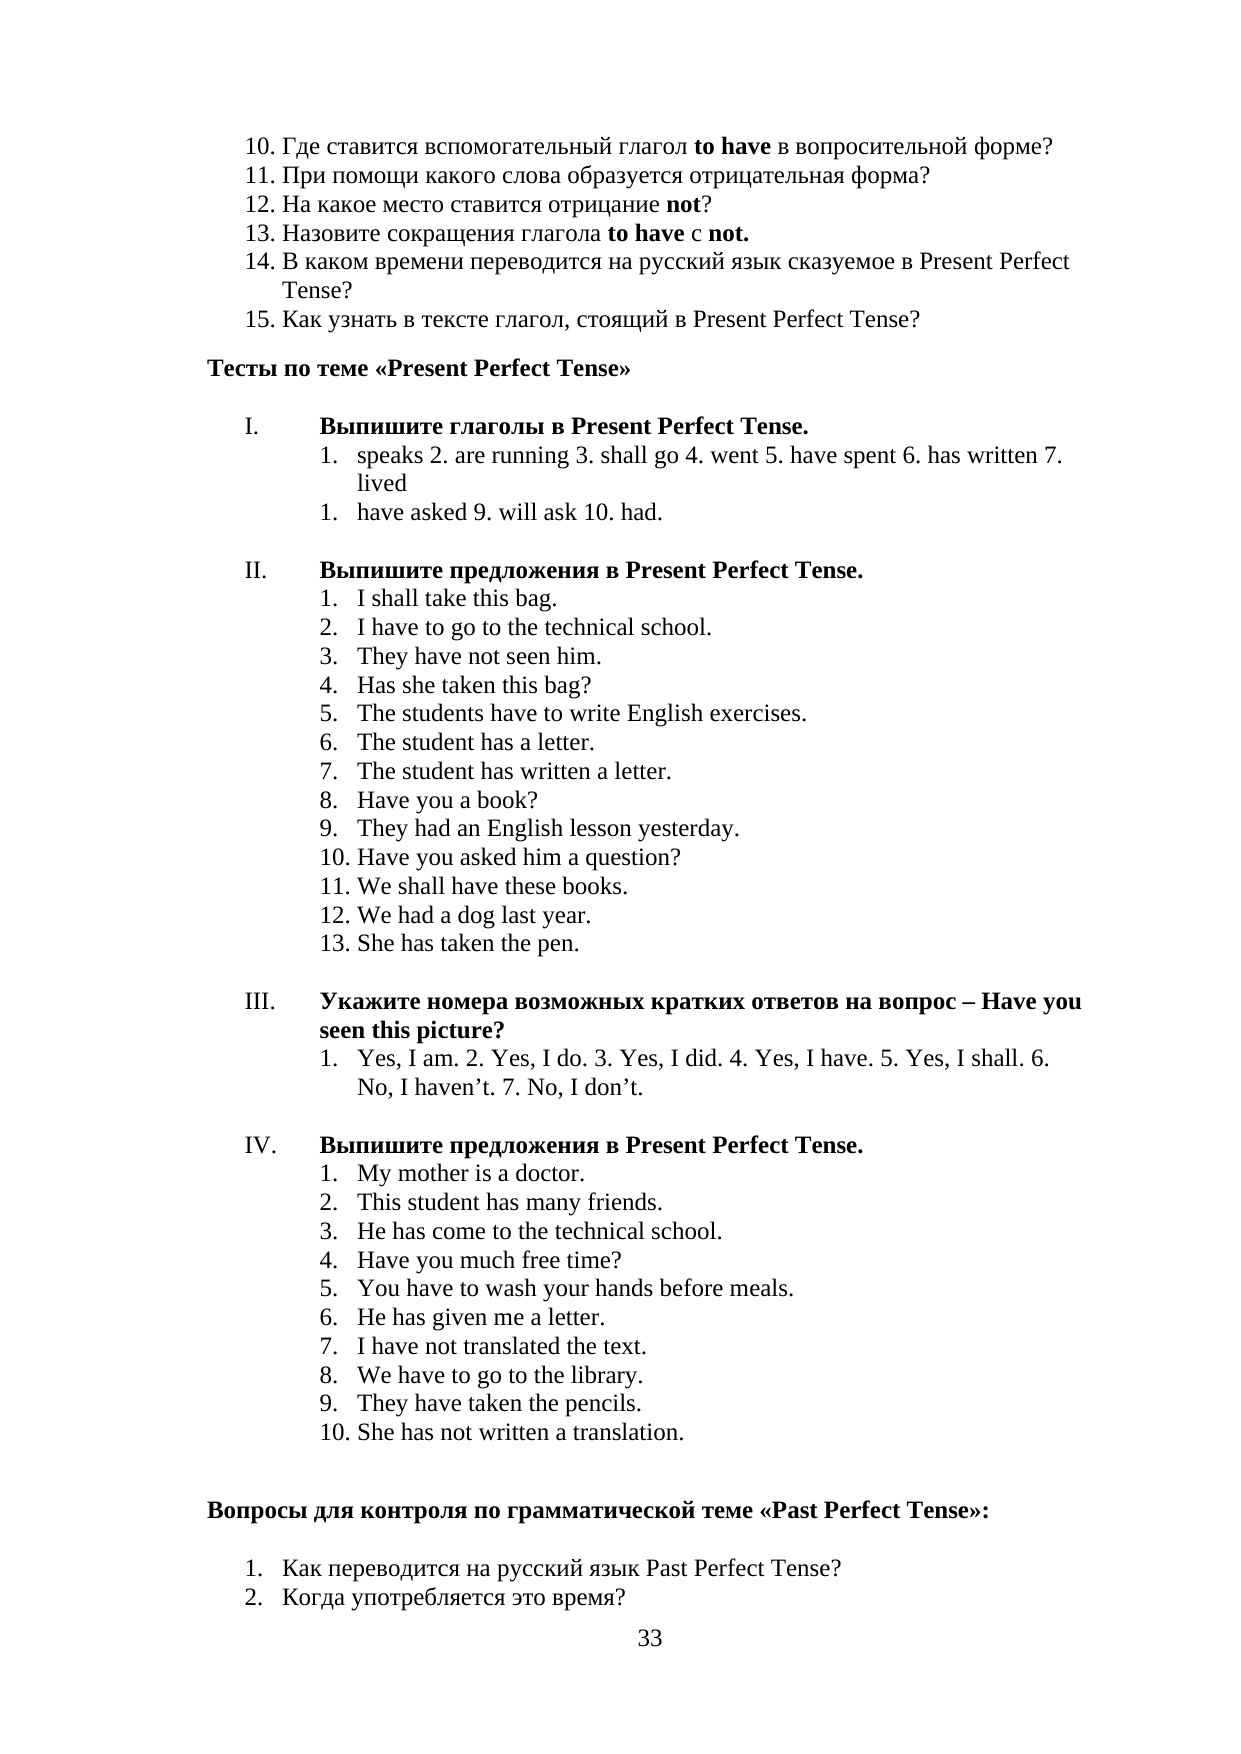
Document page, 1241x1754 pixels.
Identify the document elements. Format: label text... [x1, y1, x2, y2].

list I have to go to the technical school. [319, 612, 1093, 641]
list My mother is a doctor. [319, 1158, 1093, 1187]
text Вопросы для контроля по грамматической теме «Past Perfect Tense»: [207, 1496, 1093, 1524]
list Укажите номера возможных кратких ответов на вопрос – Have you seen this picture? [244, 986, 1093, 1043]
list Как переводится на русский язык Past Perfect Tense? [244, 1553, 1093, 1582]
list You have to wash your hands before meals. [319, 1273, 1093, 1302]
list have asked 9. will ask 10. had. [319, 497, 1093, 526]
list She has not written a translation. [319, 1417, 1093, 1446]
list Когда употребляется это время? [244, 1582, 1093, 1611]
list We shall have these books. [319, 871, 1093, 900]
list They have not seen him. [319, 641, 1093, 670]
text Тесты по теме «Present Perfect Tense» [207, 353, 1093, 382]
list Назовите сокращения глагола to have с not. [244, 218, 1093, 246]
list They have taken the pencils. [319, 1388, 1093, 1417]
list We had a dog last year. [319, 900, 1093, 928]
list Выпишите предложения в Present Perfect Tense. [244, 1130, 1093, 1158]
list He has come to the technical school. [319, 1216, 1093, 1245]
list I have not translated the text. [319, 1331, 1093, 1360]
list Have you asked him a question? [319, 842, 1093, 871]
list This student has many friends. [319, 1187, 1093, 1216]
list Где ставится вспомогательный глагол to have в вопросительной форме? [244, 131, 1093, 160]
list Выпишите предложения в Present Perfect Tense. [244, 555, 1093, 583]
list Has she taken this bag? [319, 670, 1093, 698]
list Как узнать в тексте глагол, стоящий в Present Perfect Tense? [244, 304, 1093, 333]
list He has given me a letter. [319, 1302, 1093, 1331]
list Выпишите глаголы в Present Perfect Tense. [244, 411, 1093, 440]
list The students have to write English exercises. [319, 698, 1093, 727]
list При помощи какого слова образуется отрицательная форма? [244, 160, 1093, 189]
list Yes, I am. 2. Yes, I do. 3. Yes, I did. 4. Yes, I have. 5. Yes, I shall. 6. No, I haven’t. 7. No, I don’t. [319, 1043, 1093, 1101]
list The student has a letter. [319, 727, 1093, 756]
list She has taken the pen. [319, 928, 1093, 957]
list Have you a book? [319, 785, 1093, 813]
list Have you much free time? [319, 1245, 1093, 1273]
list We have to go to the library. [319, 1360, 1093, 1388]
list В каком времени переводится на русский язык сказуемое в Present Perfect Tense? [244, 246, 1093, 304]
list speaks 2. are running 3. shall go 4. went 5. have spent 6. has written 7. lived [319, 440, 1093, 497]
list They had an English lesson yesterday. [319, 813, 1093, 842]
list I shall take this bag. [319, 583, 1093, 612]
list The student has written a letter. [319, 756, 1093, 785]
list На какое место ставится отрицание not? [244, 189, 1093, 218]
